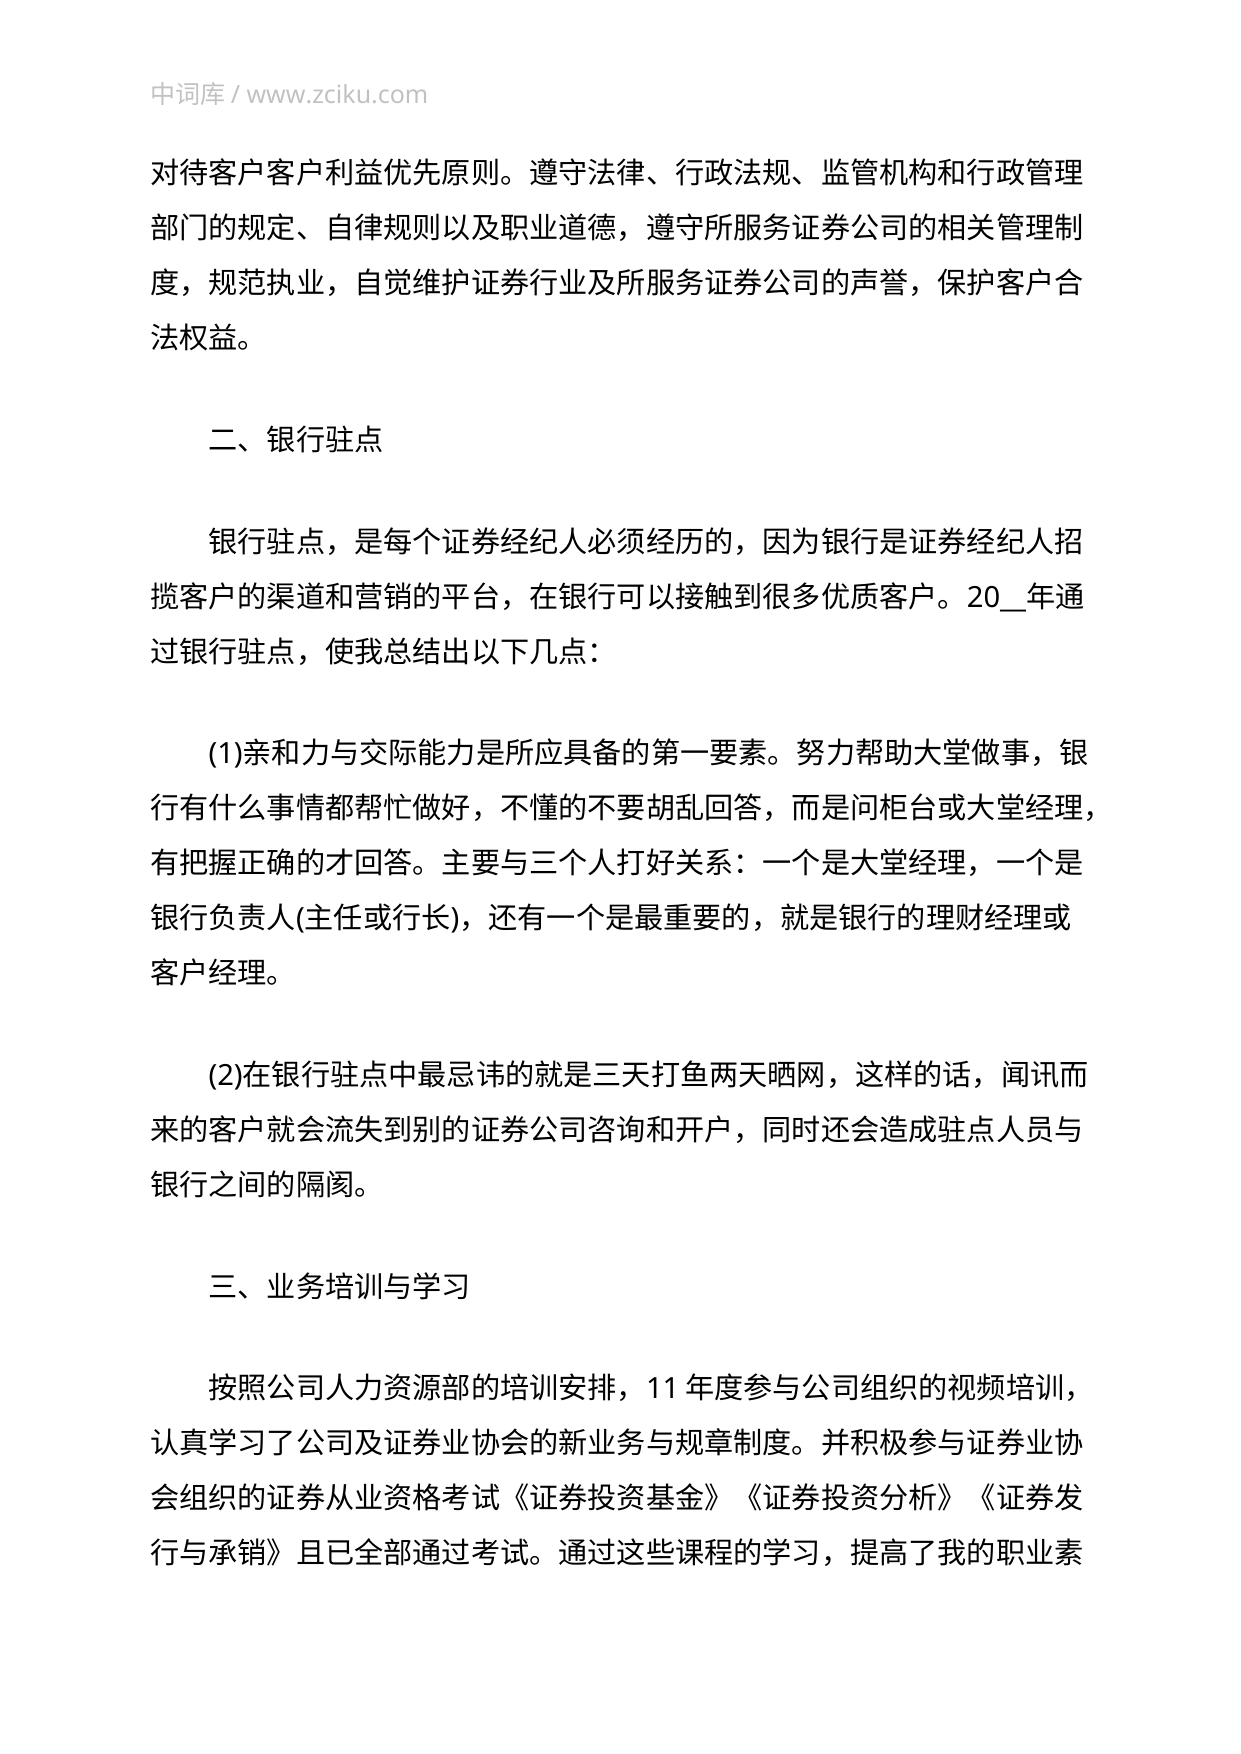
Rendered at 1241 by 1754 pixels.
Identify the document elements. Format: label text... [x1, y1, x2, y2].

text 银行驻点，是每个证券经纪人必须经历的，因为银行是证券经纪人招揽客户的渠道和营销的平台，在银行可以接触到很多优质客户。20__年通过银行驻点，使我总结出以下几点： [150, 518, 1090, 670]
text (2)在银行驻点中最忌讳的就是三天打鱼两天晒网，这样的话，闻讯而来的客户就会流失到别的证券公司咨询和开户，同时还会造成驻点人员与银行之间的隔阂。 [150, 1051, 1090, 1204]
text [150, 150, 1090, 357]
text 二、银行驻点 [150, 416, 1090, 459]
text 三、业务培训与学习 [150, 1263, 1090, 1305]
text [150, 1365, 1090, 1572]
text (1)亲和力与交际能力是所应具备的第一要素。努力帮助大堂做事，银行有什么事情都帮忙做好，不懂的不要胡乱回答，而是问柜台或大堂经理，有把握正确的才回答。主要与三个人打好关系：一个是大堂经理，一个是银行负责人(主任或行长)，还有一个是最重要的，就是银行的理财经理或客户经理。 [150, 730, 1090, 992]
